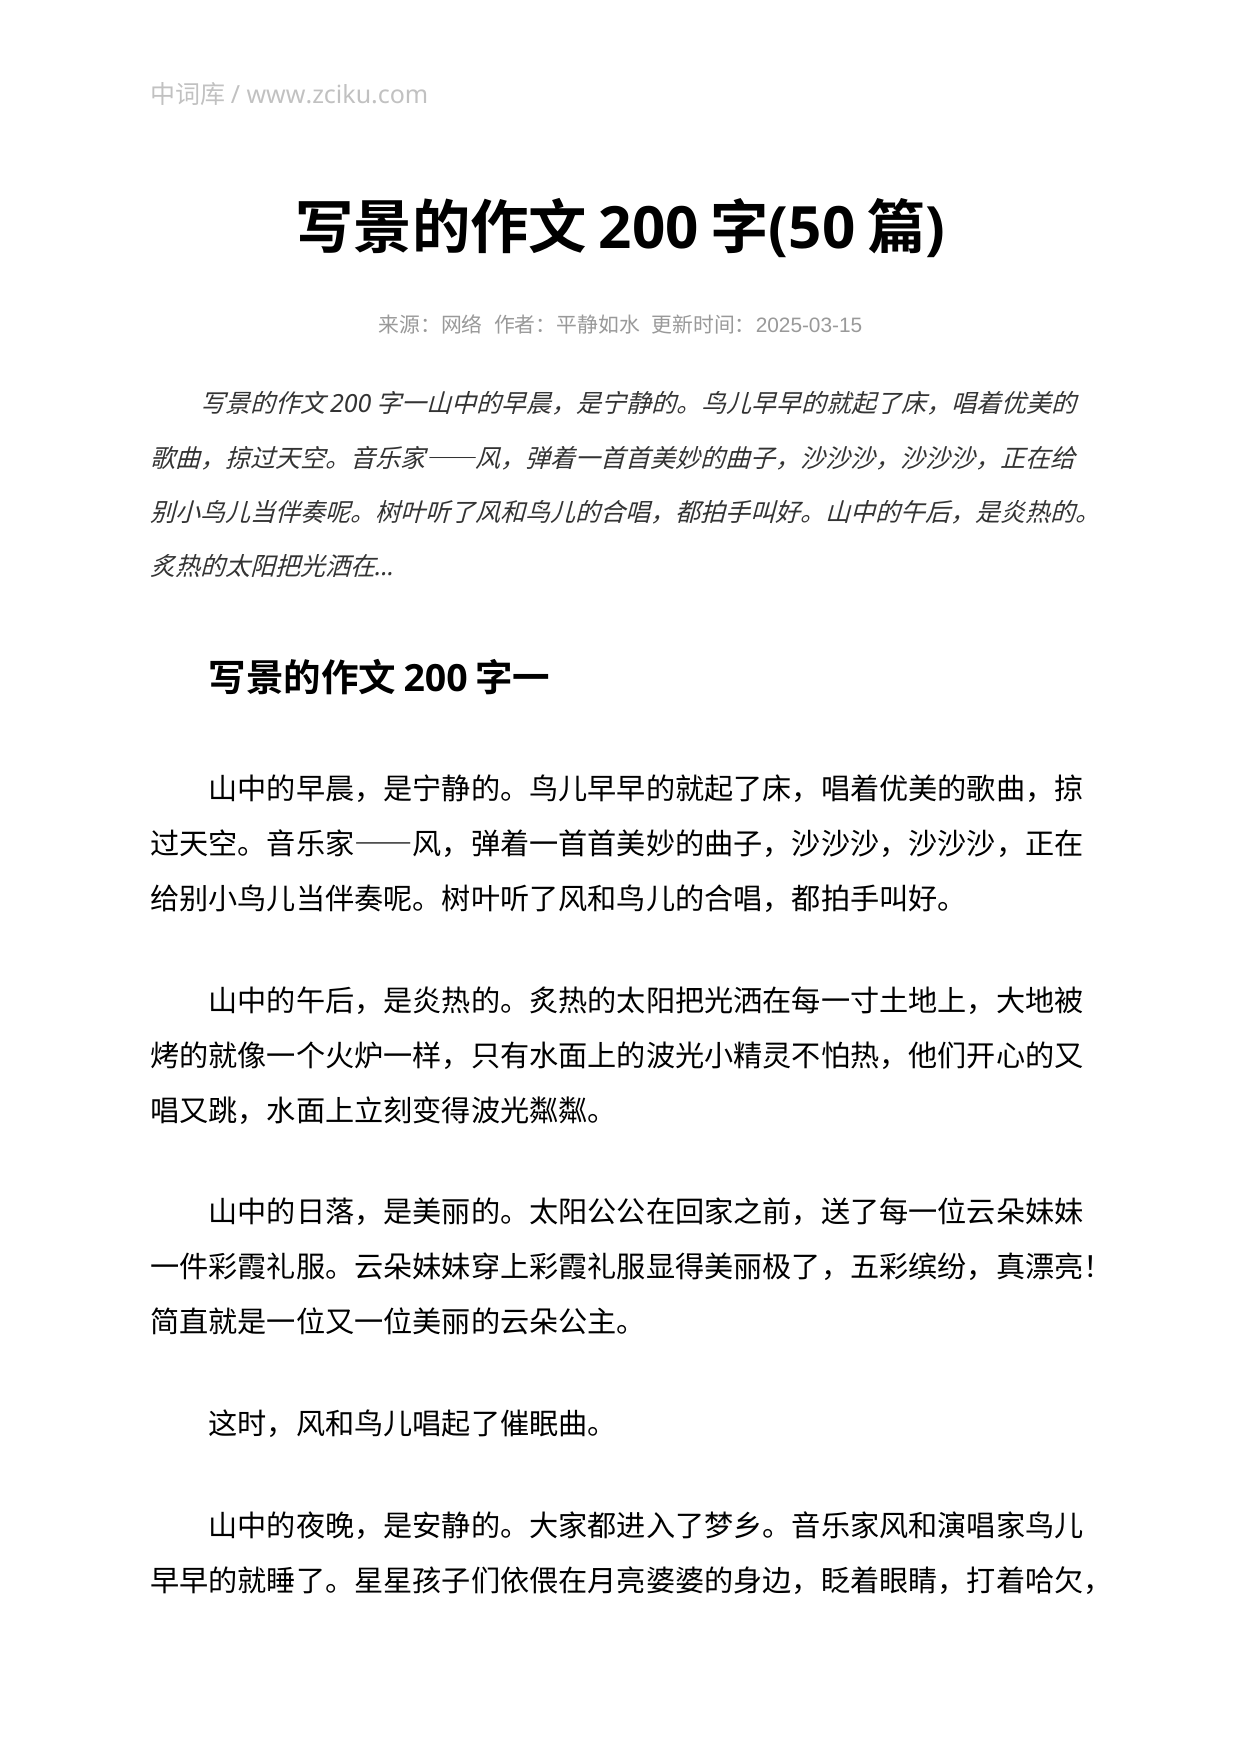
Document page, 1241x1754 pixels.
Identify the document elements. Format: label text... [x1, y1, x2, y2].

text 山中的早晨，是宁静的。鸟儿早早的就起了床，唱着优美的歌曲，掠过天空。音乐家——风，弹着一首首美妙的曲子，沙沙沙，沙沙沙，正在给别小鸟儿当伴奏呢。树叶听了风和鸟儿的合唱，都拍手叫好。 [150, 766, 1090, 918]
text 来源：网络 作者：平静如水 更新时间：2025-03-15 [150, 313, 1090, 337]
subtitle 写景的作文200字(50篇) [150, 181, 1090, 266]
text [150, 1502, 1090, 1599]
text 山中的日落，是美丽的。太阳公公在回家之前，送了每一位云朵妹妹一件彩霞礼服。云朵妹妹穿上彩霞礼服显得美丽极了，五彩缤纷，真漂亮！简直就是一位又一位美丽的云朵公主。 [150, 1189, 1090, 1341]
text 这时，风和鸟儿唱起了催眠曲。 [150, 1400, 1090, 1443]
text 写景的作文200字一 [150, 648, 1090, 703]
text 写景的作文200字一山中的早晨，是宁静的。鸟儿早早的就起了床，唱着优美的歌曲，掠过天空。音乐家——风，弹着一首首美妙的曲子，沙沙沙，沙沙沙，正在给别小鸟儿当伴奏呢。树叶听了风和鸟儿的合唱，都拍手叫好。山中的午后，是炎热的。炙热的太阳把光洒在... [150, 384, 1090, 583]
text 山中的午后，是炎热的。炙热的太阳把光洒在每一寸土地上，大地被烤的就像一个火炉一样，只有水面上的波光小精灵不怕热，他们开心的又唱又跳，水面上立刻变得波光粼粼。 [150, 977, 1090, 1129]
